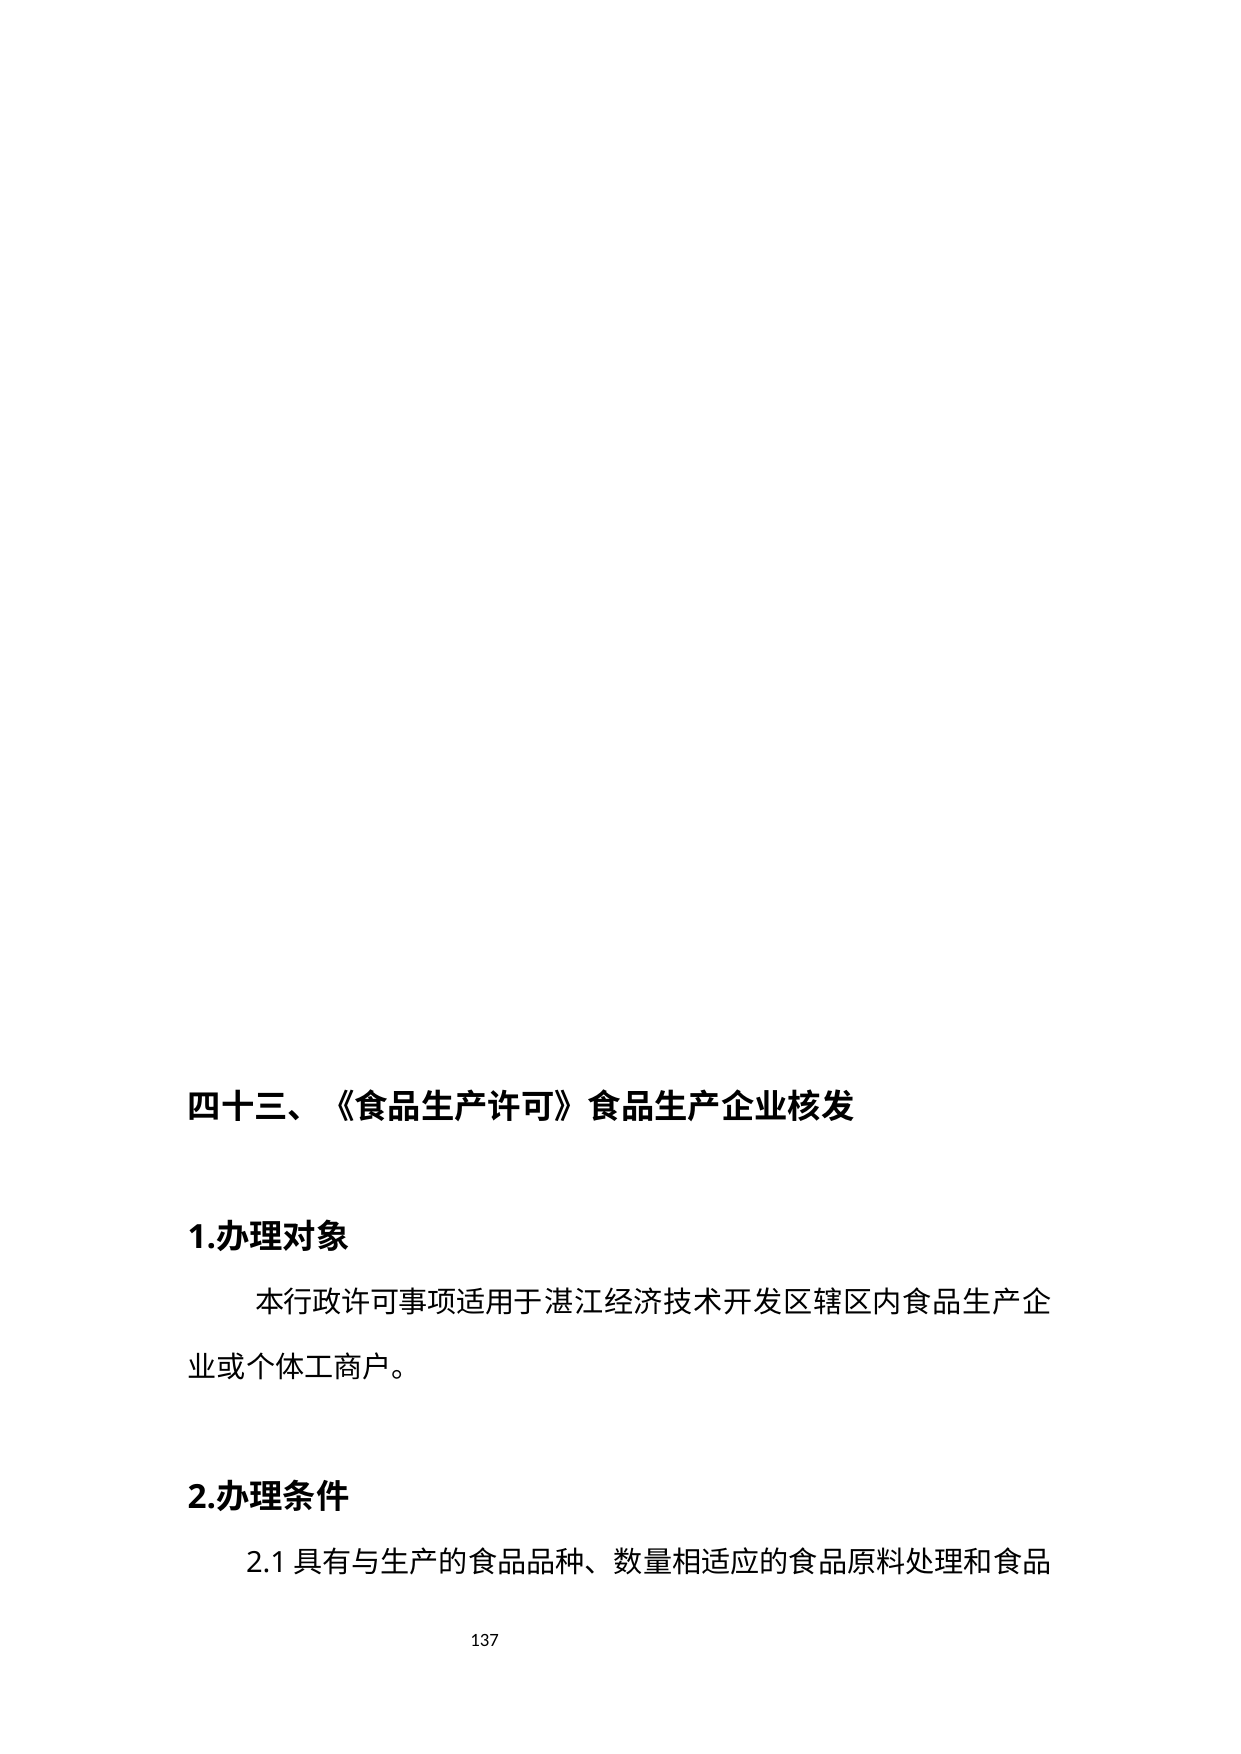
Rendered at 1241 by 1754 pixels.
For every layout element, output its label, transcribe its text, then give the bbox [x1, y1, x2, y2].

text 2.办理条件 [187, 1462, 1053, 1527]
text 1.办理对象 [187, 1202, 1053, 1267]
text 四十三、《食品生产许可》食品生产企业核发 [187, 1072, 1053, 1137]
list 本行政许可事项适用于湛江经济技术开发区辖区内食品生产企业或个体工商户。 [187, 1267, 1053, 1397]
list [187, 1527, 1053, 1592]
